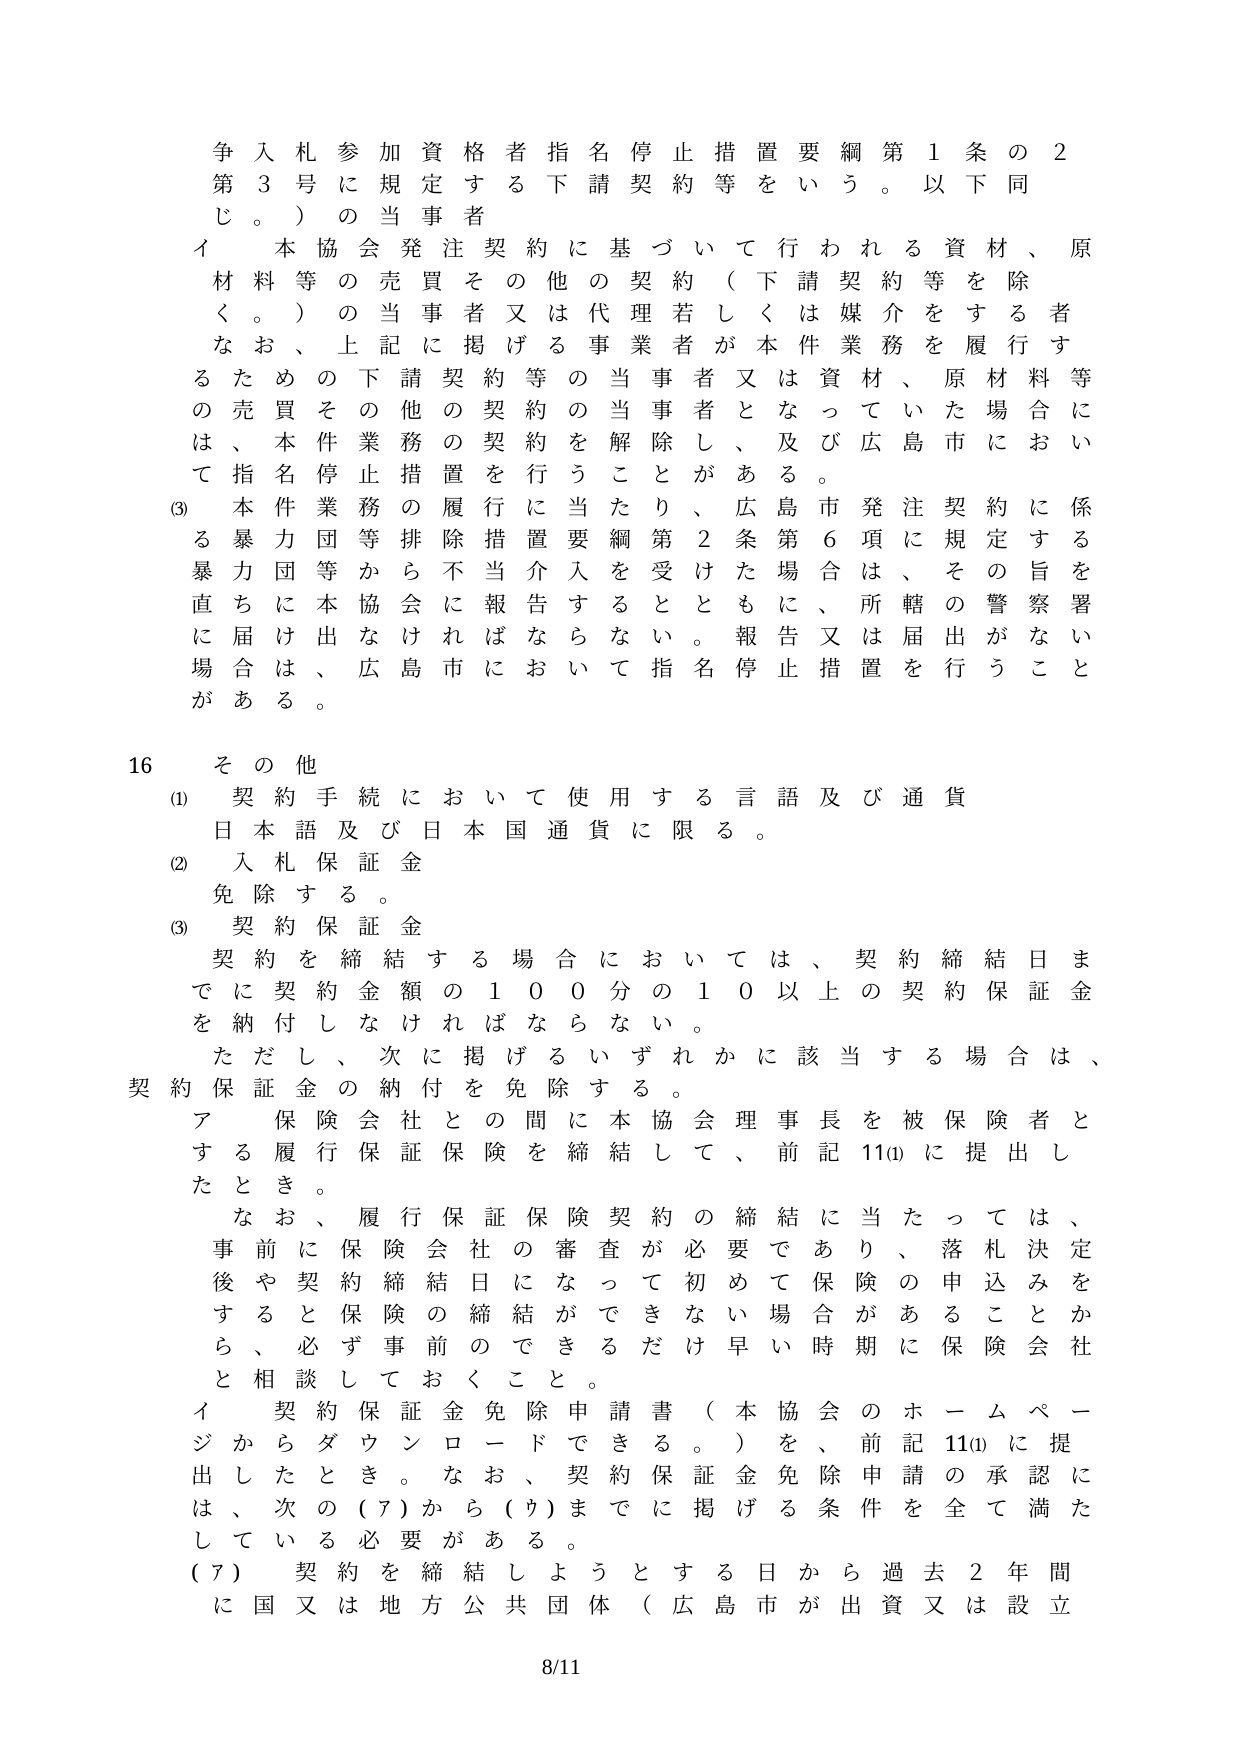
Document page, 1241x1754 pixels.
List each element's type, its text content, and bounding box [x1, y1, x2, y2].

text ただし、次に掲げるいずれかに該当する場合は、契約保証金の納付を免除する。 [128, 1038, 1112, 1103]
text 免除する。 [128, 877, 1112, 909]
text なお、履行保証保険契約の締結に当たっては、事前に保険会社の審査が必要であり、落札決定後や契約締結日になって初めて保険の申込みをすると保険の締結ができない場合があることから、必ず事前のできるだけ早い時期に保険会社と相談しておくこと。 [191, 1200, 1112, 1394]
text ⑵ 入札保証金 [149, 845, 1112, 877]
text ⑴ 契約手続において使用する言語及び通貨 [149, 780, 1112, 812]
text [181, 1555, 1112, 1620]
text イ 契約保証金免除申請書（本協会のホームページからダウンロードできる。）を、前記11⑴に提出したとき。なお、契約保証金免除申請の承認には、次の(ｱ)から(ｳ)までに掲げる条件を全て満たしている必要がある。 [170, 1394, 1112, 1555]
text イ 本協会発注契約に基づいて行われる資材、原材料等の売買その他の契約（下請契約等を除く。）の当事者又は代理若しくは媒介をする者 [170, 231, 1112, 328]
text 日本語及び日本国通貨に限る。 [128, 812, 1112, 845]
text ⑶ 契約保証金 [149, 909, 1112, 942]
text 16 その他 [128, 748, 1112, 780]
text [170, 134, 1112, 231]
text 契約を締結する場合においては、契約締結日までに契約金額の１００分の１０以上の契約保証金を納付しなければならない。 [170, 942, 1112, 1038]
text ⑶ 本件業務の履行に当たり、広島市発注契約に係る暴力団等排除措置要綱第２条第６項に規定する暴力団等から不当介入を受けた場合は、その旨を直ちに本協会に報告するとともに、所轄の警察署に届け出なければならない。報告又は届出がない場合は、広島市において指名停止措置を行うことがある。 [149, 489, 1112, 716]
text なお、上記に掲げる事業者が本件業務を履行するための下請契約等の当事者又は資材、原材料等の売買その他の契約の当事者となっていた場合には、本件業務の契約を解除し、及び広島市において指名停止措置を行うことがある。 [170, 328, 1112, 489]
text ア 保険会社との間に本協会理事長を被保険者とする履行保証保険を締結して、前記11⑴に提出したとき。 [170, 1103, 1112, 1200]
